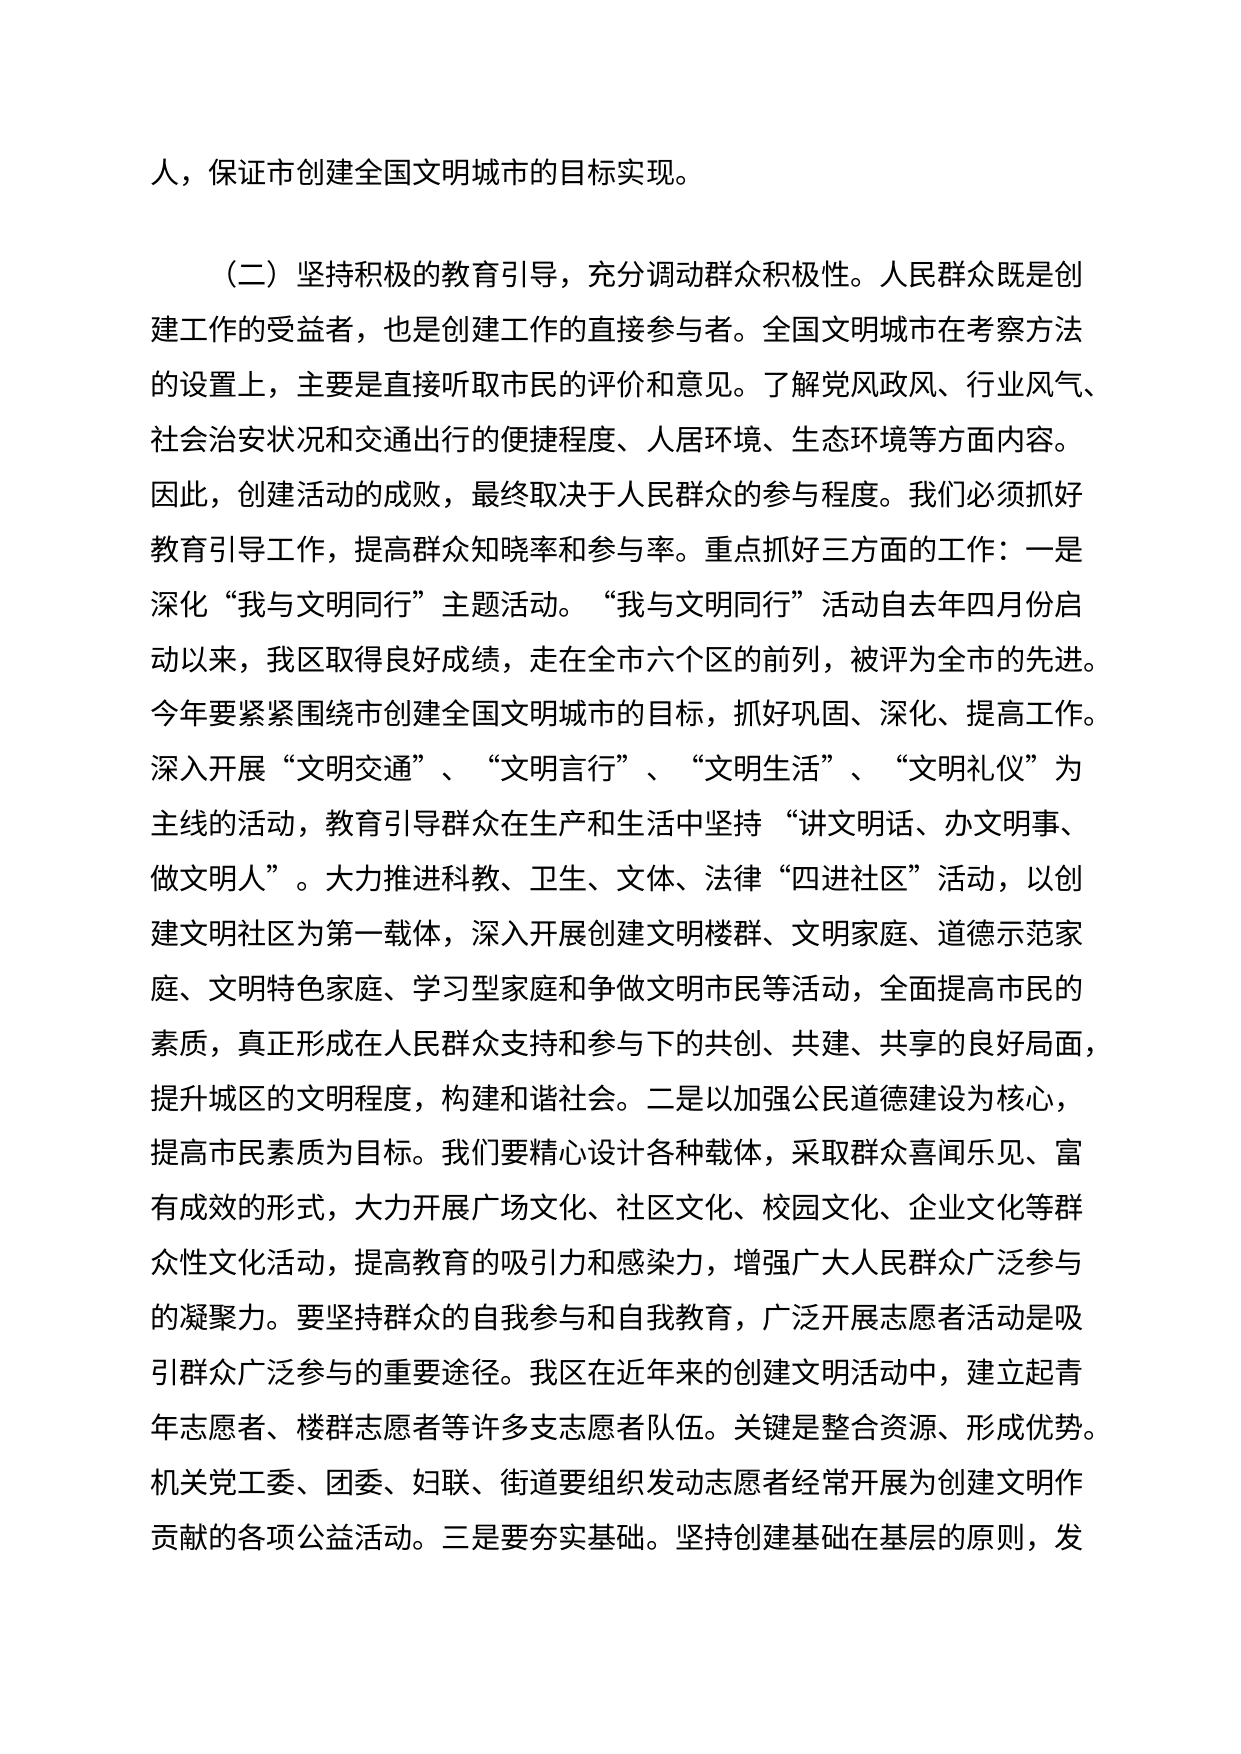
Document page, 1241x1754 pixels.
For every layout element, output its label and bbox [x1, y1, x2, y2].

text [150, 150, 1090, 192]
text [150, 252, 1090, 1557]
